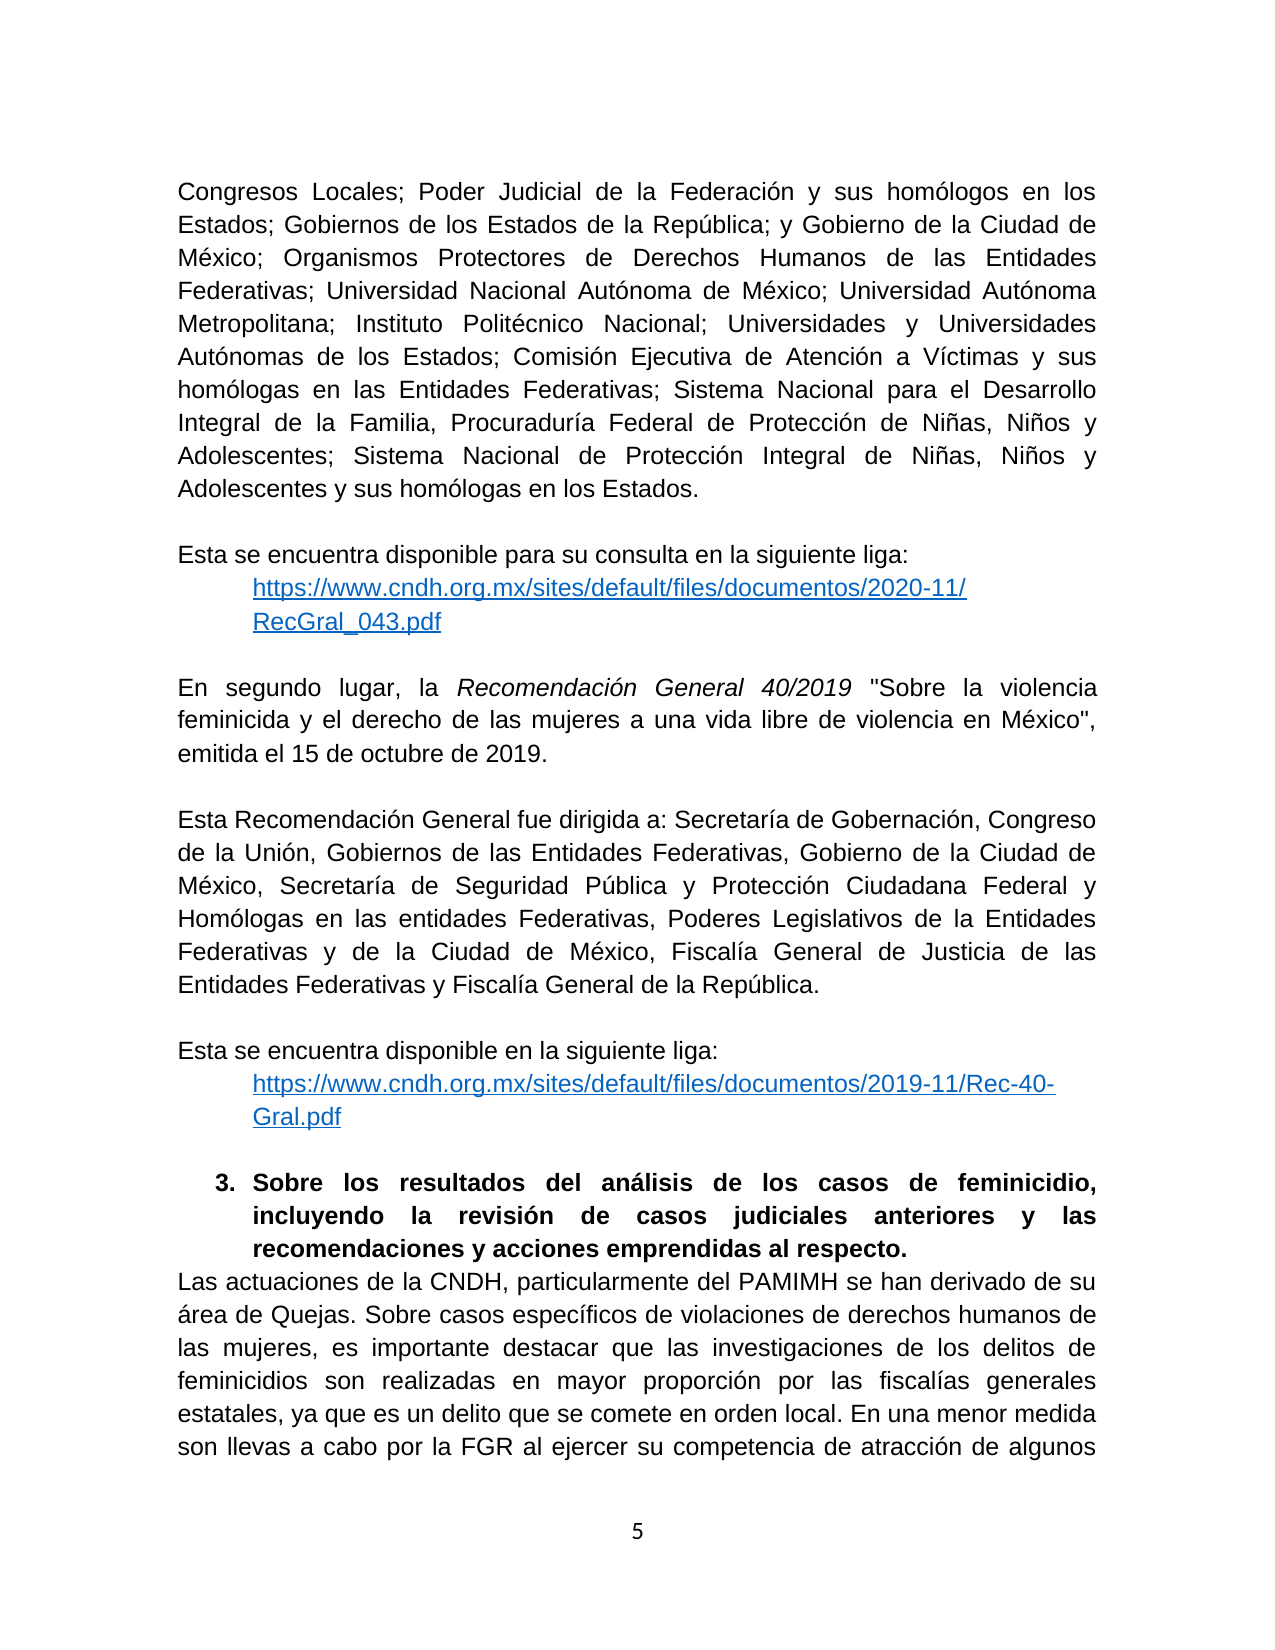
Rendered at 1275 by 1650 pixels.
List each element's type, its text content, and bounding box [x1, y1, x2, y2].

list Sobre los resultados del análisis de los casos de feminicidio, incluyendo la revisión de casos judiciales anteriores y las recomendaciones y acciones emprendidas al respecto. [215, 1168, 1098, 1263]
list https://www.cndh.org.mx/sites/default/files/documentos/2019-11/Rec-40-Gral.pdf [252, 1069, 1098, 1131]
text Esta se encuentra disponible en la siguiente liga: [177, 1036, 1098, 1064]
list https://www.cndh.org.mx/sites/default/files/documentos/2020-11/RecGral_043.pdf [252, 573, 1098, 635]
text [177, 1267, 1098, 1461]
text Esta Recomendación General fue dirigida a: Secretaría de Gobernación, Congreso de la Unión, Gobiernos de las Entidades Federativas, Gobierno de la Ciudad de México, Secretaría de Seguridad Pública y Protección Ciudadana Federal y Homólogas en las entidades Federativas, Poderes Legislativos de la Entidades Federativas y de la Ciudad de México, Fiscalía General de Justicia de las Entidades Federativas y Fiscalía General de la República. [177, 804, 1098, 998]
text En segundo lugar, la Recomendación General 40/2019 "Sobre la violencia feminicida y el derecho de las mujeres a una vida libre de violencia en México", emitida el 15 de octubre de 2019. [177, 672, 1098, 767]
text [177, 177, 1098, 503]
text Esta se encuentra disponible para su consulta en la siguiente liga: [177, 540, 1098, 569]
